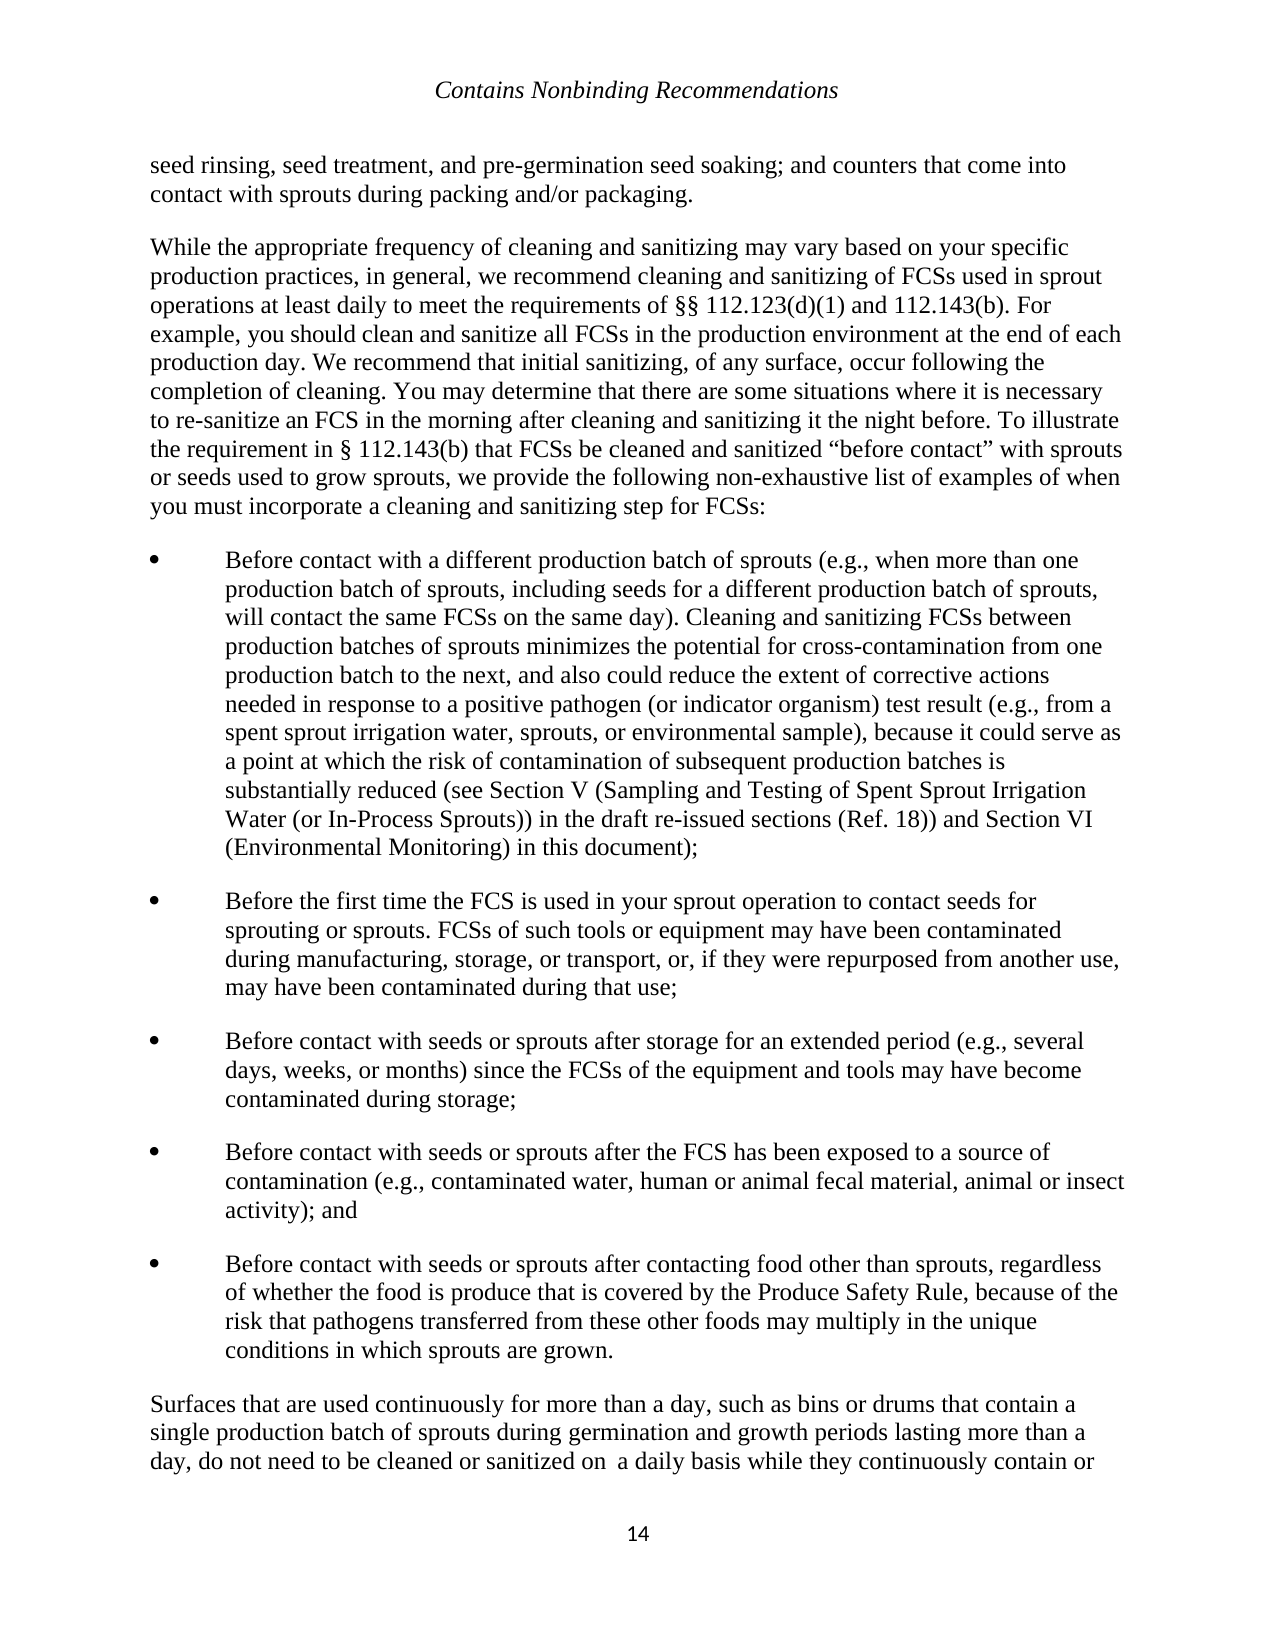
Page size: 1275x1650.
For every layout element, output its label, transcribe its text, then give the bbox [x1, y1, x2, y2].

text Before the first time the FCS is used in your sprout operation to contact seeds for sprouting or sprouts. FCSs of such tools or equipment may have been contaminated during manufacturing, storage, or transport, or, if they were repurposed from another use, may have been contaminated during that use; [150, 886, 1125, 1001]
text Before contact with seeds or sprouts after the FCS has been exposed to a source of contamination (e.g., contaminated water, human or animal fecal material, animal or insect activity); and [150, 1137, 1125, 1224]
text While the appropriate frequency of cleaning and sanitizing may vary based on your specific production practices, in general, we recommend cleaning and sanitizing of FCSs used in sprout operations at least daily to meet the requirements of §§ 112.123(d)(1) and 112.143(b). For example, you should clean and sanitize all FCSs in the production environment at the end of each production day. We recommend that initial sanitizing, of any surface, occur following the completion of cleaning. You may determine that there are some situations where it is necessary to re-sanitize an FCS in the morning after cleaning and sanitizing it the night before. To illustrate the requirement in § 112.143(b) that FCSs be cleaned and sanitized “before contact” with sprouts or seeds used to grow sprouts, we provide the following non-exhaustive list of examples of when you must incorporate a cleaning and sanitizing step for FCSs: [150, 232, 1125, 520]
text Before contact with seeds or sprouts after contacting food other than sprouts, regardless of whether the food is produce that is covered by the Produce Safety Rule, because of the risk that pathogens transferred from these other foods may multiply in the unique conditions in which sprouts are grown. [150, 1249, 1125, 1364]
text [150, 1389, 1125, 1475]
text Before contact with seeds or sprouts after storage for an extended period (e.g., several days, weeks, or months) since the FCSs of the equipment and tools may have become contaminated during storage; [150, 1026, 1125, 1112]
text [150, 150, 1125, 207]
text Before contact with a different production batch of sprouts (e.g., when more than one production batch of sprouts, including seeds for a different production batch of sprouts, will contact the same FCSs on the same day). Cleaning and sanitizing FCSs between production batches of sprouts minimizes the potential for cross-contamination from one production batch to the next, and also could reduce the extent of corrective actions needed in response to a positive pathogen (or indicator organism) test result (e.g., from a spent sprout irrigation water, sprouts, or environmental sample), because it could serve as a point at which the risk of contamination of subsequent production batches is substantially reduced (see Section V (Sampling and Testing of Spent Sprout Irrigation Water (or In-Process Sprouts)) in the draft re-issued sections (Ref. 18)) and Section VI (Environmental Monitoring) in this document); [150, 545, 1125, 861]
